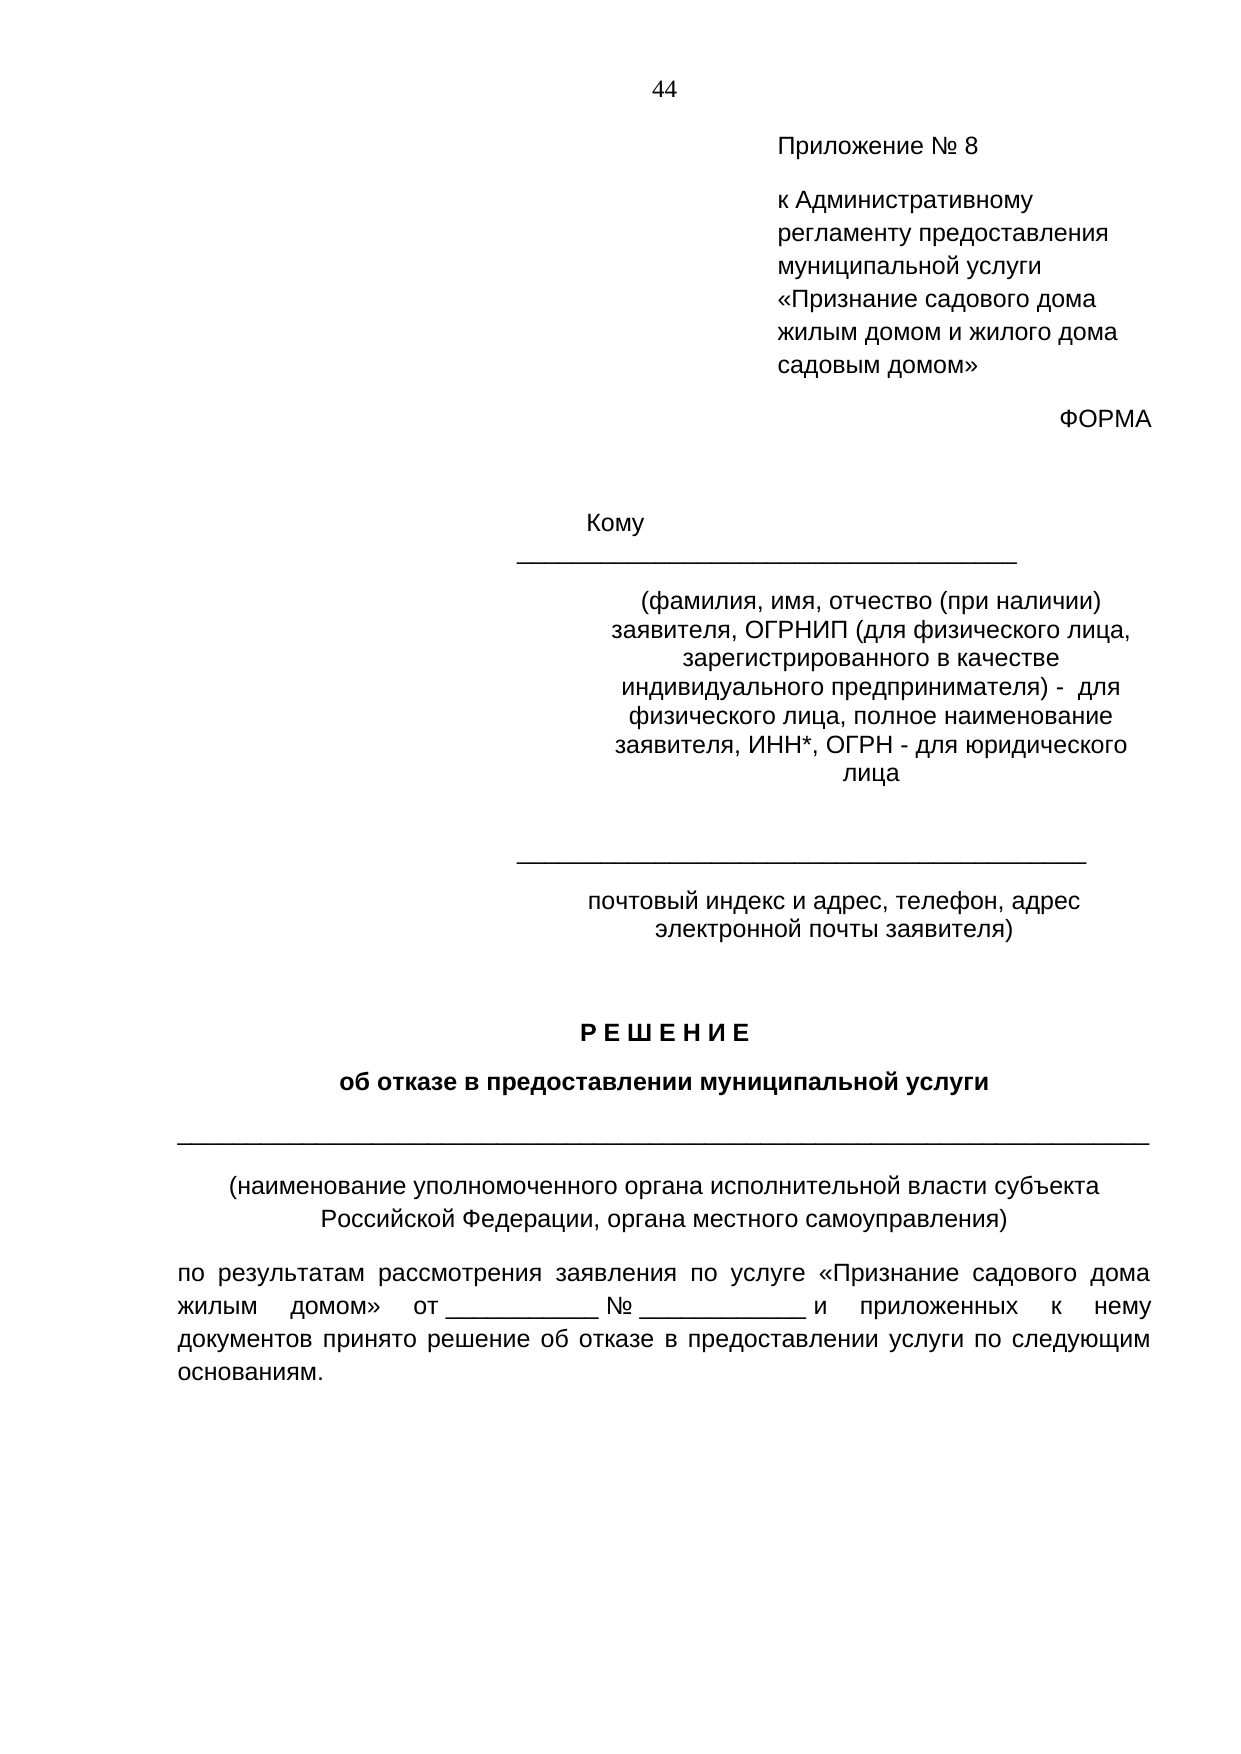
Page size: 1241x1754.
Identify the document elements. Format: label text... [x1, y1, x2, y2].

text по результатам рассмотрения заявления по услуге «Признание садового дома жилым домом» от ___________ № ____________ и приложенных к нему документов принято решение об отказе в предоставлении услуги по следующим основаниям. [177, 1258, 1152, 1386]
text (наименование уполномоченного органа исполнительной власти субъекта Российской Федерации, органа местного самоуправления) [177, 1171, 1152, 1233]
text (фамилия, имя, отчество (при наличии) заявителя, ОГРНИП (для физического лица, зарегистрированного в качестве индивидуального предпринимателя) - для физического лица, полное наименование заявителя, ИНН*, ОГРН - для юридического лица [591, 586, 1152, 787]
text Р Е Ш Е Н И Е [177, 1018, 1152, 1047]
text ______________________________________________________________________ [177, 1117, 1152, 1146]
text Приложение № 8 [702, 131, 1152, 160]
text к Административному регламенту предоставления муниципальной услуги «Признание садового дома жилым домом и жилого дома садовым домом» [777, 185, 1152, 379]
text _________________________________________ [517, 808, 1152, 865]
text Кому ____________________________________ [517, 508, 1152, 565]
text ФОРМА [532, 404, 1152, 433]
text об отказе в предоставлении муниципальной услуги [177, 1067, 1152, 1096]
text почтовый индекс и адрес, телефон, адрес электронной почты заявителя) [517, 886, 1152, 943]
